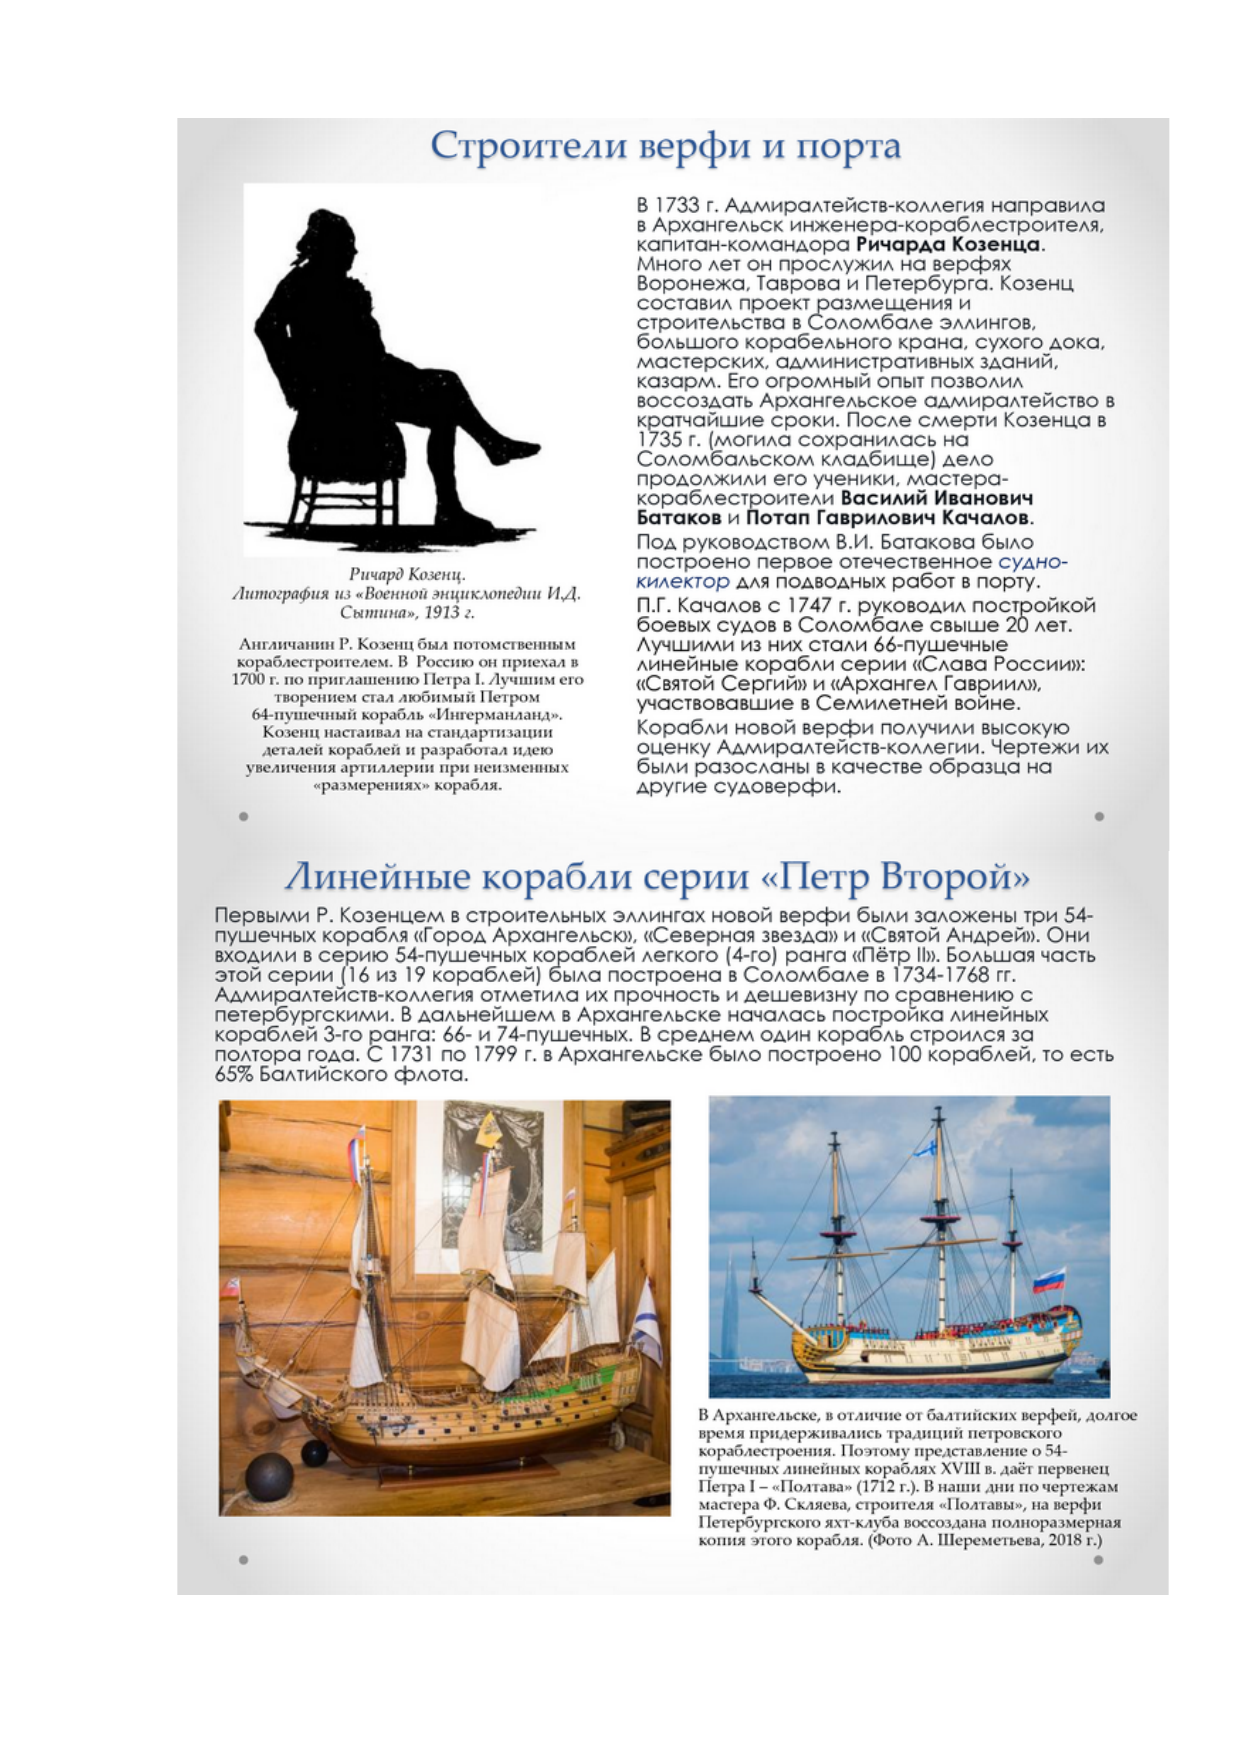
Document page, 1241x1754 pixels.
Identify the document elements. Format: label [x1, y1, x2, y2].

picture [177, 118, 1170, 1595]
